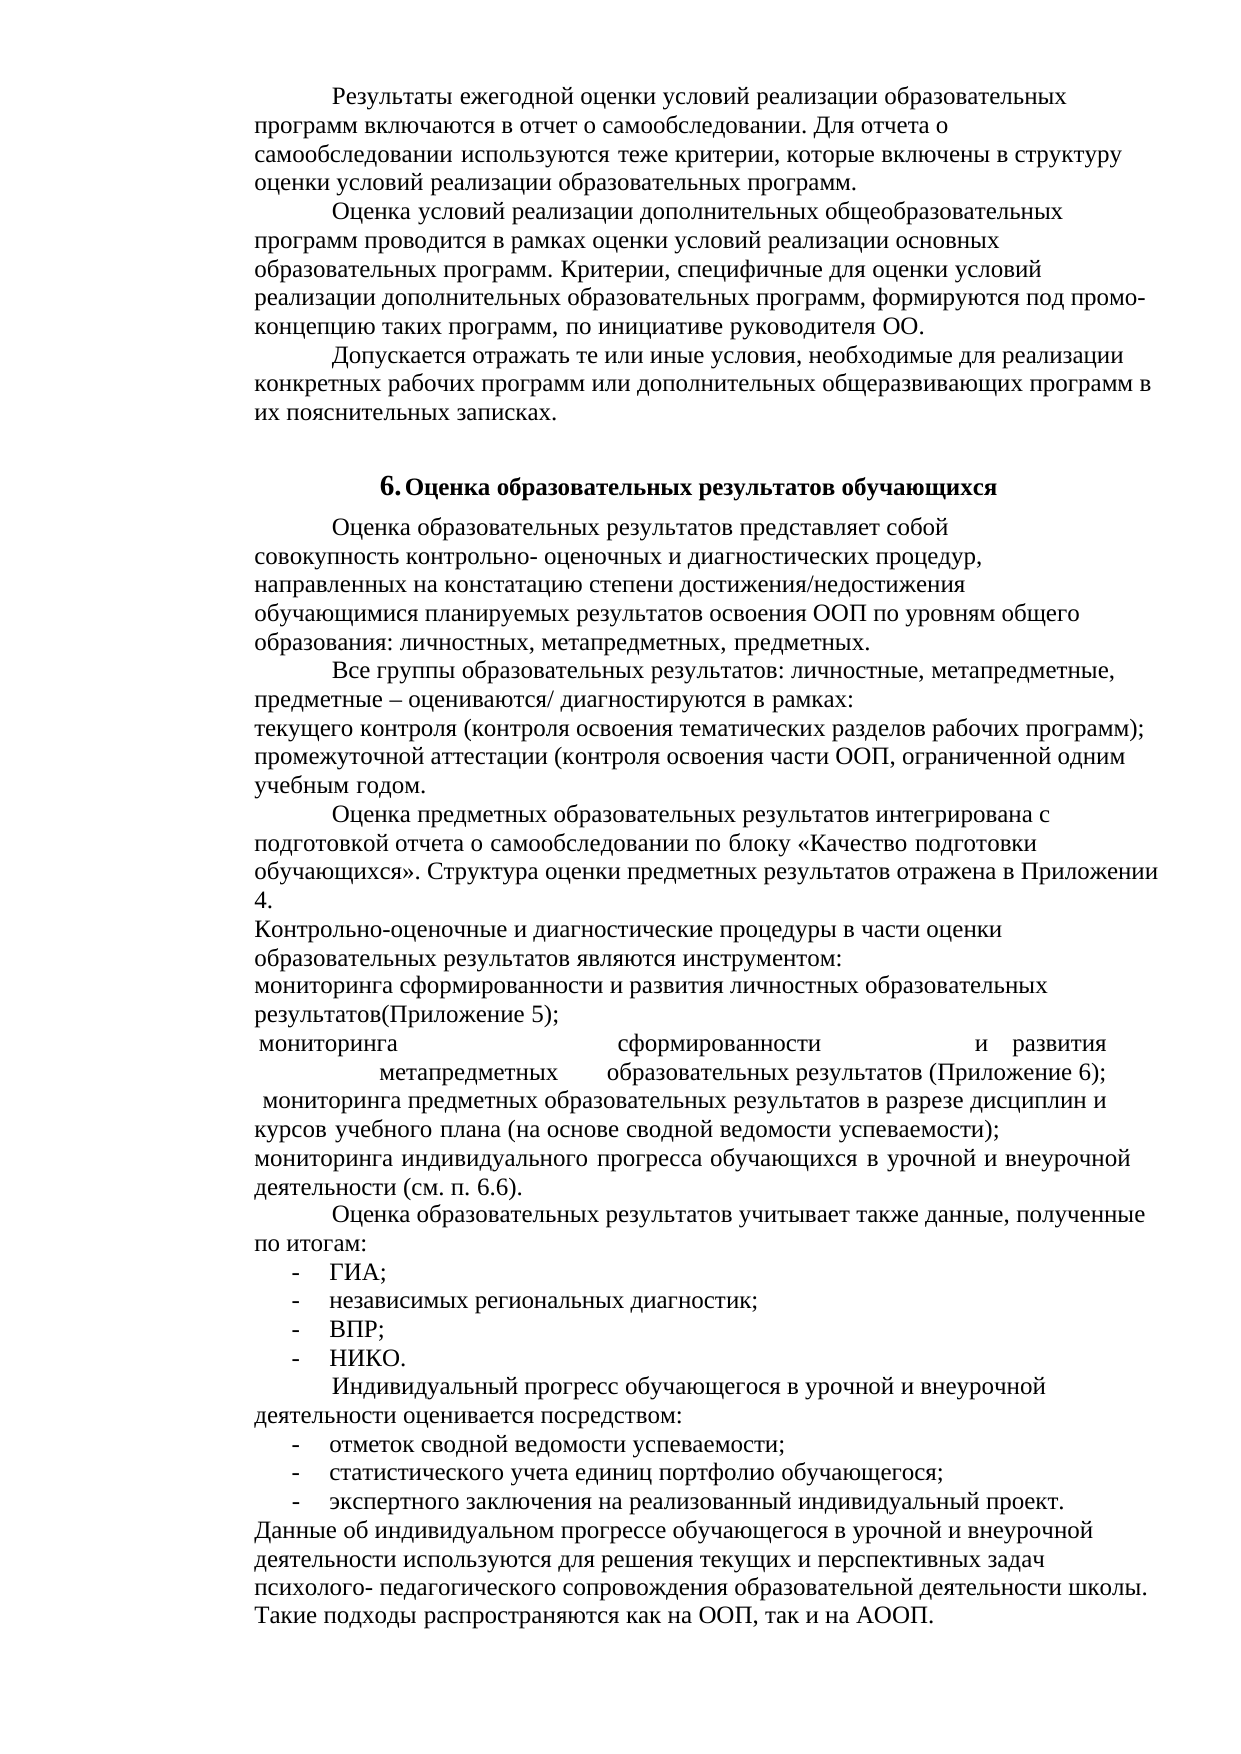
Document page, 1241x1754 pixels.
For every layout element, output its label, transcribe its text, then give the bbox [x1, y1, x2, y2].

text Оценка образовательных результатов учитывает также данные, полученные по итогам: [254, 1200, 1148, 1257]
text Индивидуальный прогресс обучающегося в урочной и внеурочной деятельности оценивается посредством: [254, 1372, 1047, 1429]
text Контрольно-оценочные и диагностические процедуры в части оценки образовательных результатов являются инструментом: [254, 914, 1004, 971]
text текущего контроля (контроля освоения тематических разделов рабочих программ); промежуточной аттестации (контроля освоения части ООП, ограниченной одним учебным годом. [254, 713, 1148, 799]
list независимых региональных диагностик; [291, 1286, 1226, 1315]
text Оценка условий реализации дополнительных общеобразовательных программ проводится в рамках оценки условий реализации основных образовательных программ. Критерии, специфичные для оценки условий реализации дополнительных образовательных программ, формируются под промо- концепцию таких программ, по инициативе руководителя ОО. [254, 196, 1148, 340]
text Допускается отражать те или иные условия, необходимые для реализации конкретных рабочих программ или дополнительных общеразвивающих программ в их пояснительных записках. [254, 341, 1169, 425]
list экспертного заключения на реализованный индивидуальный проект. Данные об индивидуальном прогрессе обучающегося в урочной и внеурочной деятельности используются для решения текущих и перспективных задач [254, 1486, 1094, 1573]
list ГИА; [291, 1257, 1226, 1286]
text Все группы образовательных результатов: личностные, метапредметные, предметные – оцениваются/ диагностируются в рамках: [254, 656, 1226, 713]
text Результаты ежегодной оценки условий реализации образовательных программ включаются в отчет о самообследовании. Для отчета о самообследовании используются теже критерии, которые включены в структуру оценки условий реализации образовательных программ. [254, 81, 1134, 196]
text Оценка образовательных результатов представляет собой совокупность контрольно- оценочных и диагностических процедур, направленных на констатацию степени достижения/недостижения обучающимися планируемых результатов освоения ООП по уровням общего образования: личностных, метапредметных, предметных. [254, 512, 1099, 656]
text курсов учебного плана (на основе сводной ведомости успеваемости); мониторинга индивидуального прогресса обучающихся в урочной и внеурочной деятельности (см. п. 6.6). [254, 1114, 1134, 1200]
text мониторинга сформированности и развития личностных образовательных результатов(Приложение 5); [254, 971, 1050, 1028]
list отметок сводной ведомости успеваемости; [291, 1430, 1226, 1458]
list НИКО. [291, 1344, 1226, 1372]
text психолого- педагогического сопровождения образовательной деятельности школы. Такие подходы распространяются как на ООП, так и на АООП. [254, 1573, 1149, 1629]
list статистического учета единиц портфолио обучающегося; [291, 1458, 1226, 1486]
text Оценка предметных образовательных результатов интегрирована с подготовкой отчета о самообследовании по блоку «Качество подготовки обучающихся». Структура оценки предметных результатов отражена в Приложении 4. [254, 799, 1160, 914]
subtitle Оценка образовательных результатов обучающихся [379, 468, 1226, 502]
text мониторинга сформированности и развития метапредметных образовательных результатов (Приложение 6); мониторинга предметных образовательных результатов в разрезе дисциплин и [257, 1028, 1106, 1114]
list ВПР; [291, 1315, 1226, 1344]
